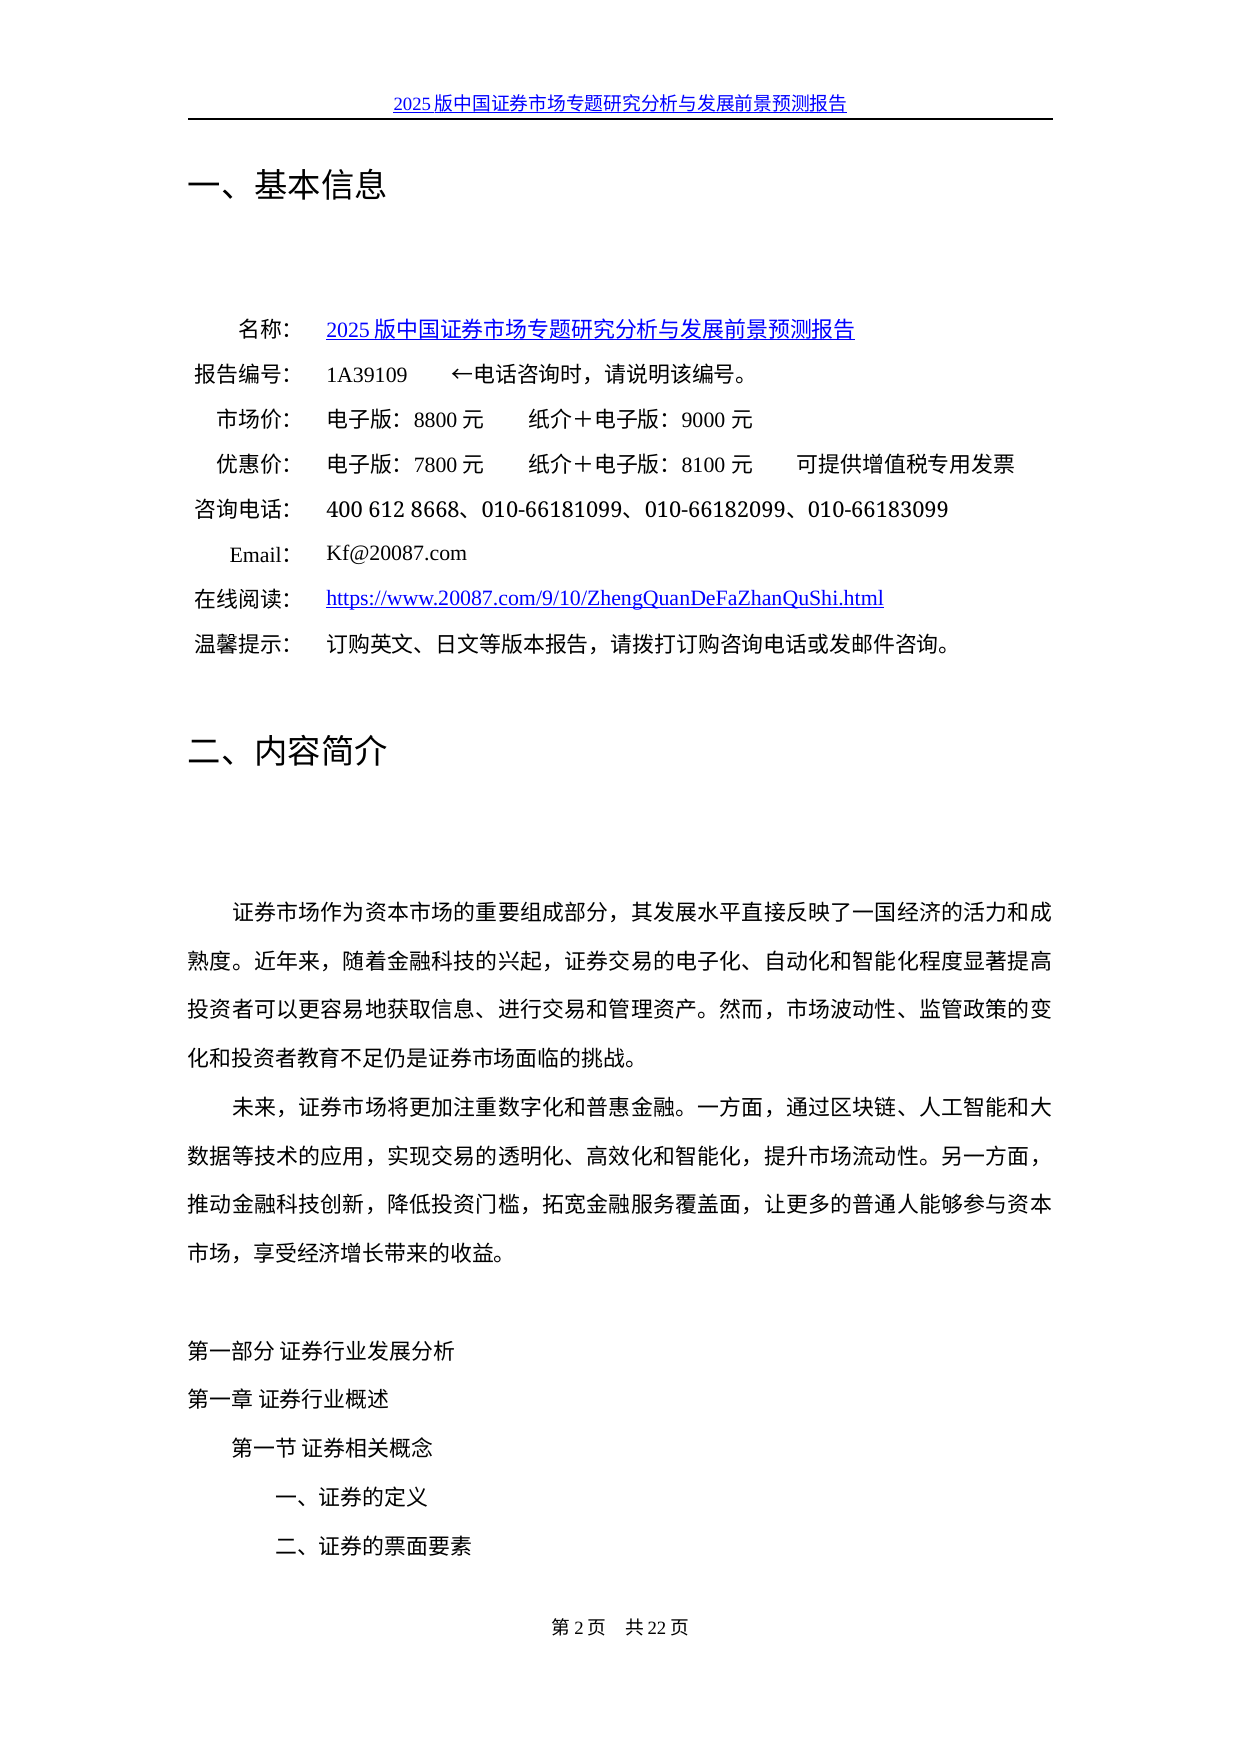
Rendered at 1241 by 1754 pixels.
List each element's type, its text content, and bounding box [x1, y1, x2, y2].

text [187, 894, 1053, 1561]
title 一、基本信息 [187, 150, 1053, 215]
table_header 2025版中国证券市场专题研究分析与发展前景预测报告 [315, 312, 1073, 357]
table_cell 在线阅读： [167, 582, 315, 627]
table_cell 1A39109 ←电话咨询时，请说明该编号。 [315, 357, 1073, 402]
table_cell 优惠价： [167, 447, 315, 492]
table_cell 温馨提示： [167, 627, 315, 672]
table_cell 报告编号： [167, 357, 315, 402]
table_cell 电子版：7800 元 纸介＋电子版：8100 元 可提供增值税专用发票 [315, 447, 1073, 492]
table_cell Email： [167, 537, 315, 582]
table_cell 咨询电话： [167, 492, 315, 537]
table_cell 400 612 8668、010-66181099、010-66182099、010-66183099 [315, 492, 1073, 537]
title 二、内容简介 [187, 717, 1053, 782]
table_cell Kf@20087.com [315, 537, 1073, 582]
table_cell 市场价： [167, 402, 315, 447]
table_header 名称： [167, 312, 315, 357]
table_cell [315, 582, 1073, 627]
table_cell 订购英文、日文等版本报告，请拨打订购咨询电话或发邮件咨询。 [315, 627, 1073, 672]
table_cell 电子版：8800 元 纸介＋电子版：9000 元 [315, 402, 1073, 447]
